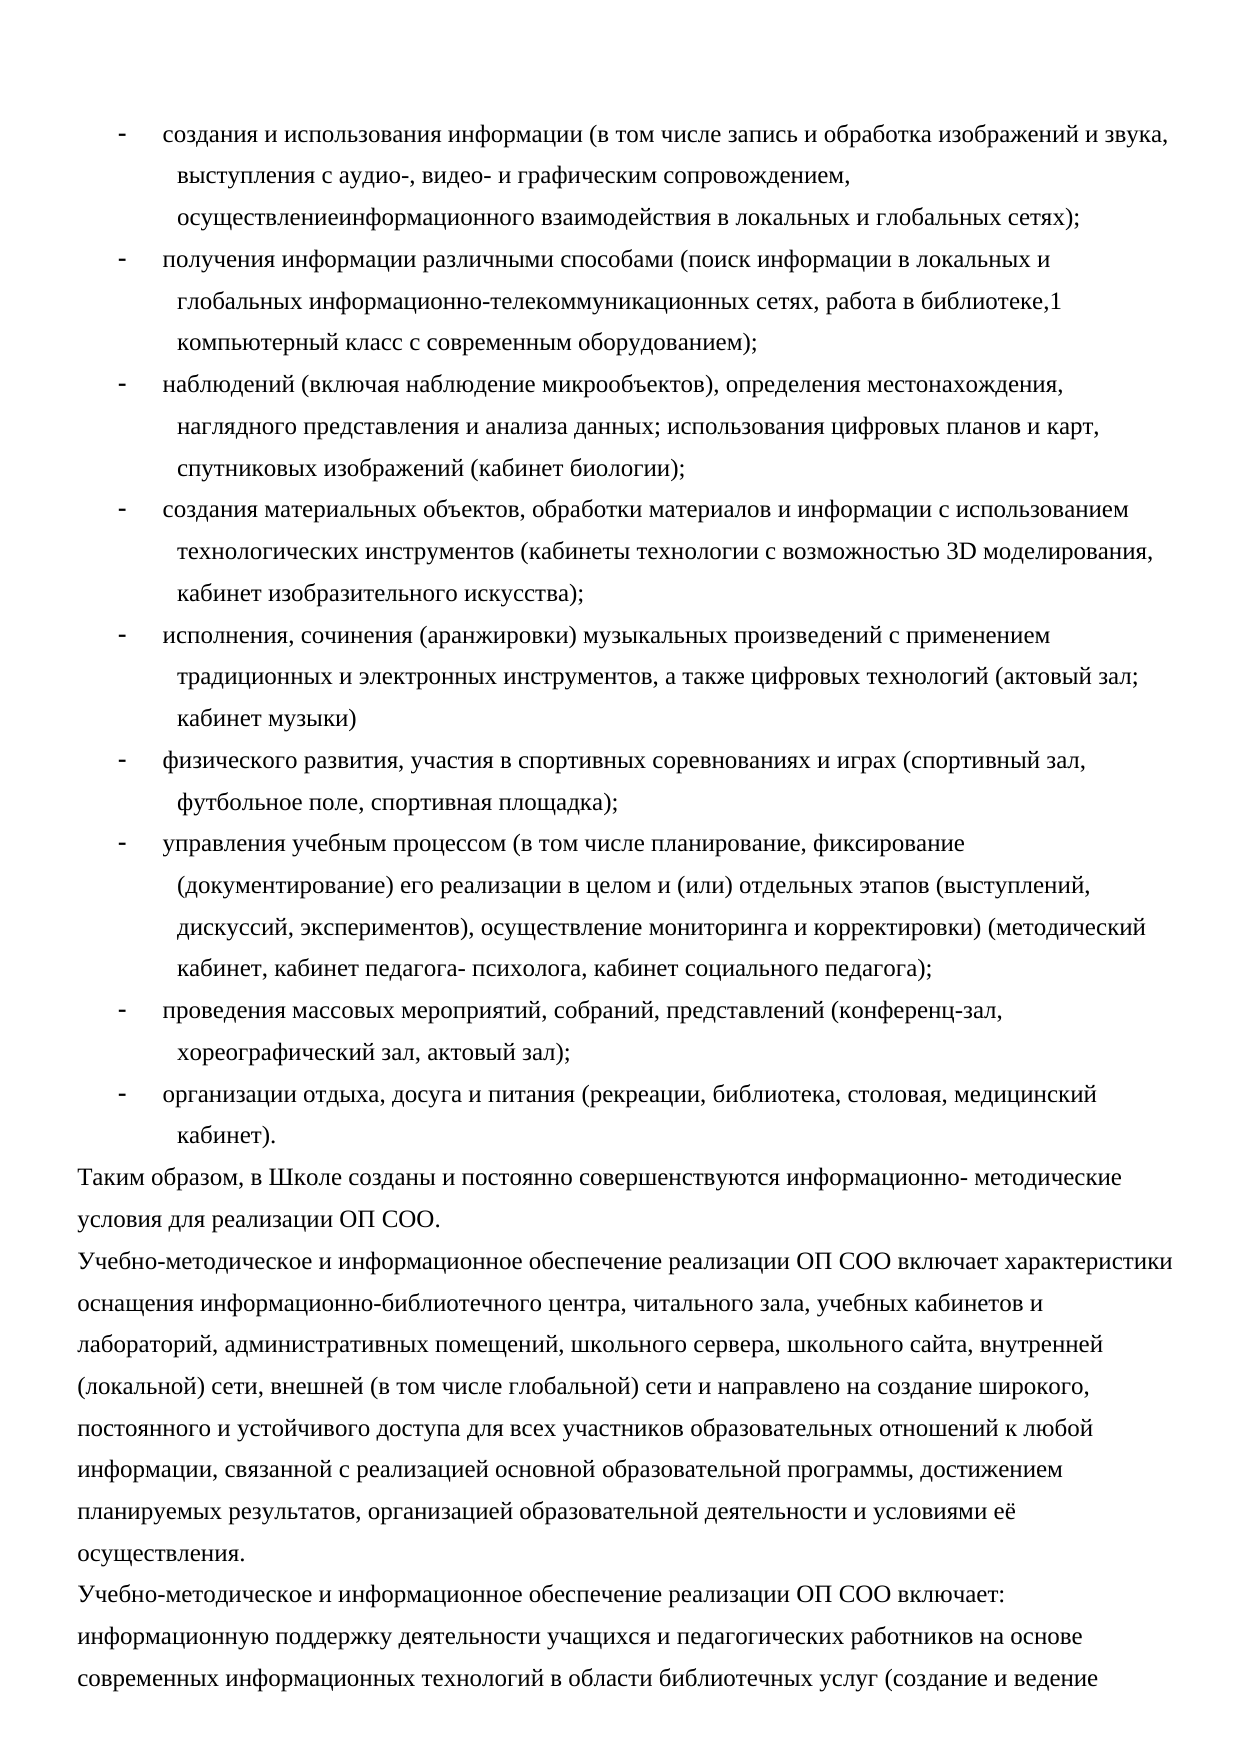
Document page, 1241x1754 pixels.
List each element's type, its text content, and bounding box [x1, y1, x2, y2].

list получения информации различными способами (поиск информации в локальных и глобальных информационно-телекоммуникационных сетях, работа в библиотеке,1 компьютерный класс с современным оборудованием); [118, 244, 1181, 356]
list организации отдыха, досуга и питания (рекреации, библиотека, столовая, медицинский кабинет). [118, 1079, 1181, 1149]
text Учебно-методическое и информационное обеспечение реализации ОП СОО включает характеристики оснащения информационно-библиотечного центра, читального зала, учебных кабинетов и лабораторий, административных помещений, школьного сервера, школьного сайта, внутренней (локальной) сети, внешней (в том числе глобальной) сети и направлено на создание широкого, постоянного и устойчивого доступа для всех участников образовательных отношений к любой информации, связанной с реализацией основной образовательной программы, достижением планируемых результатов, организацией образовательной деятельности и условиями её осуществления. [77, 1246, 1181, 1566]
text Таким образом, в Школе созданы и постоянно совершенствуются информационно- методические условия для реализации ОП СОО. [77, 1162, 1181, 1233]
list создания материальных объектов, обработки материалов и информации с использованием технологических инструментов (кабинеты технологии с возможностью 3D моделирования, кабинет изобразительного искусства); [118, 494, 1181, 607]
list физического развития, участия в спортивных соревнованиях и играх (спортивный зал, футбольное поле, спортивная площадка); [118, 745, 1181, 815]
list наблюдений (включая наблюдение микрообъектов), определения местонахождения, наглядного представления и анализа данных; использования цифровых планов и карт, спутниковых изображений (кабинет биологии); [118, 369, 1181, 481]
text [77, 1621, 1181, 1692]
list исполнения, сочинения (аранжировки) музыкальных произведений с применением традиционных и электронных инструментов, а также цифровых технологий (актовый зал; кабинет музыки) [118, 620, 1181, 732]
list создания и использования информации (в том числе запись и обработка изображений и звука, выступления с аудио-, видео- и графическим сопровождением, осуществлениеинформационного взаимодействия в локальных и глобальных сетях); [118, 119, 1181, 231]
list управления учебным процессом (в том числе планирование, фиксирование (документирование) его реализации в целом и (или) отдельных этапов (выступлений, дискуссий, экспериментов), осуществление мониторинга и корректировки) (методический кабинет, кабинет педагога- психолога, кабинет социального педагога); [118, 828, 1181, 982]
list проведения массовых мероприятий, собраний, представлений (конференц-зал, хореографический зал, актовый зал); [118, 995, 1181, 1066]
text Учебно-методическое и информационное обеспечение реализации ОП СОО включает: [77, 1579, 1181, 1608]
